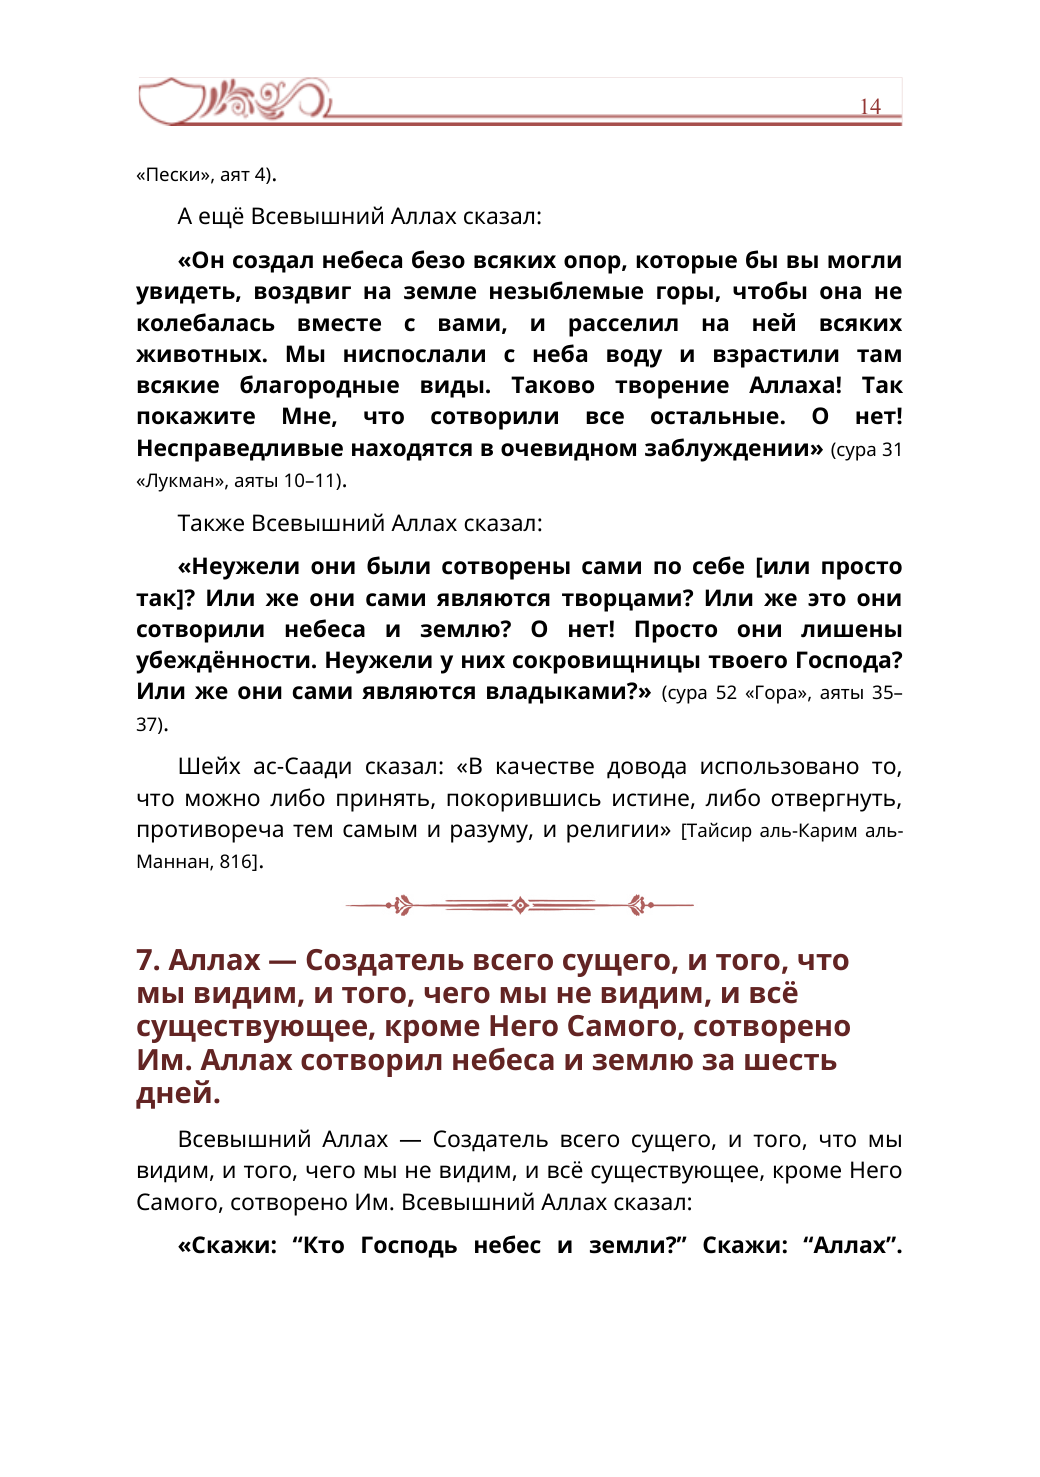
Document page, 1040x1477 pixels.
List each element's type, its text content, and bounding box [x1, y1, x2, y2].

text «Неужели они были сотворены сами по себе [или просто так]? Или же они сами являются творцами? Или же это они сотворили небеса и землю? О нет! Просто они лишены убеждённости. Неужели у них сокровищницы твоего Господа? Или же они сами являются владыками?» (сура 52 «Гора», аяты 35–37). [136, 550, 903, 737]
text Шейх ас-Саади сказал: «В качестве довода использовано то, что можно либо принять, покорившись истине, либо отвергнуть, противореча тем самым и разуму, и религии» [Тайсир аль-Карим аль-Маннан, 816]. [136, 750, 903, 875]
text Всевышний Аллах — Создатель всего сущего, и того, что мы видим, и того, чего мы не видим, и всё существующее, кроме Него Самого, сотворено Им. Всевышний Аллах сказал: [136, 1123, 903, 1216]
text Также Всевышний Аллах сказал: [136, 506, 903, 537]
subtitle 7. Аллах — Создатель всего сущего, и того, что мы видим, и того, чего мы не видим, и всё существующее, кроме Него Самого, сотворено Им. Аллах сотворил небеса и землю за шесть дней. [136, 943, 903, 1110]
text «Он создал небеса безо всяких опор, которые бы вы могли увидеть, воздвиг на земле незыблемые горы, чтобы она не колебалась вместе с вами, и расселил на ней всяких животных. Мы ниспослали с неба воду и взрастили там всякие благородные виды. Таково творение Аллаха! Так покажите Мне, что сотворили все остальные. О нет! Несправедливые находятся в очевидном заблуждении» (сура 31 «Лукмaн», аяты 10–11). [136, 243, 903, 493]
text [136, 156, 903, 187]
text А ещё Всевышний Аллах сказал: [136, 200, 903, 231]
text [136, 1229, 903, 1260]
